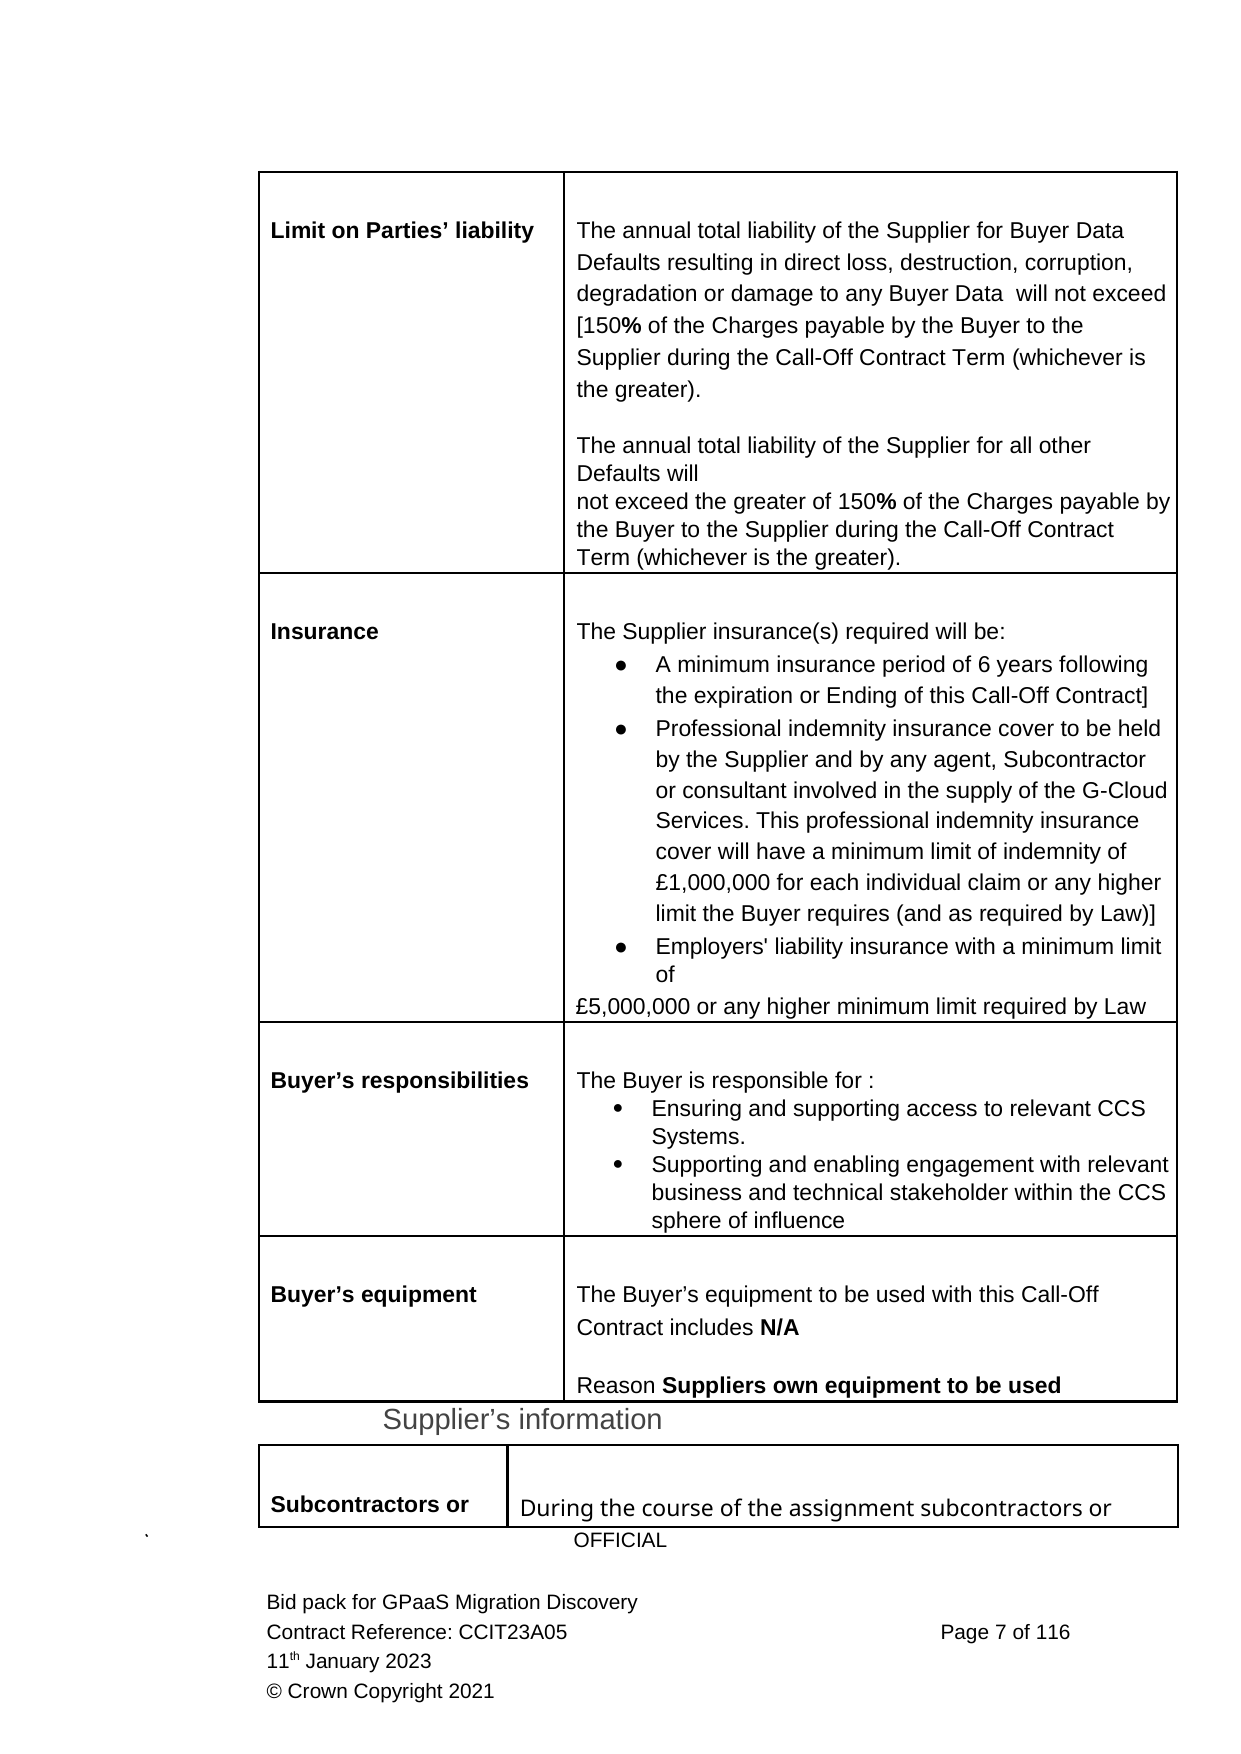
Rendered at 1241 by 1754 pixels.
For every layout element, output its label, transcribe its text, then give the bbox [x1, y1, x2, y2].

table_cell Limit on Parties’ liability [260, 173, 563, 572]
table_cell Buyer’s equipment [260, 1237, 563, 1400]
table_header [260, 1446, 506, 1526]
subtitle Supplier’s information [266, 1403, 1090, 1436]
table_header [509, 1446, 1177, 1526]
table_cell The annual total liability of the Supplier for Buyer Data Defaults resulting in direct loss, destruction, corruption, degradation or damage to any Buyer Data will not exceed [150% of the Charges payable by the Buyer to the Supplier during the Call-Off Contract Term (whichever is the greater). The annual total liability of the Supplier for all other Defaults will not exceed the greater of 150% of the Charges payable by the Buyer to the Supplier during the Call-Off Contract Term (whichever is the greater). [565, 173, 1176, 572]
table_cell The Supplier insurance(s) required will be: A minimum insurance period of 6 years following the expiration or Ending of this Call-Off Contract] Professional indemnity insurance cover to be held by the Supplier and by any agent, Subcontractor or consultant involved in the supply of the G-Cloud Services. This professional indemnity insurance cover will have a minimum limit of indemnity of £1,000,000 for each individual claim or any higher limit the Buyer requires (and as required by Law)] Employers' liability insurance with a minimum limit of £5,000,000 or any higher minimum limit required by Law [565, 574, 1176, 1021]
table_cell The Buyer’s equipment to be used with this Call-Off Contract includes N/A Reason Suppliers own equipment to be used [565, 1237, 1176, 1400]
table_cell Buyer’s responsibilities [260, 1023, 563, 1234]
table_cell Insurance [260, 574, 563, 1021]
table_cell The Buyer is responsible for : Ensuring and supporting access to relevant CCS Systems. Supporting and enabling engagement with relevant business and technical stakeholder within the CCS sphere of influence [565, 1023, 1176, 1234]
